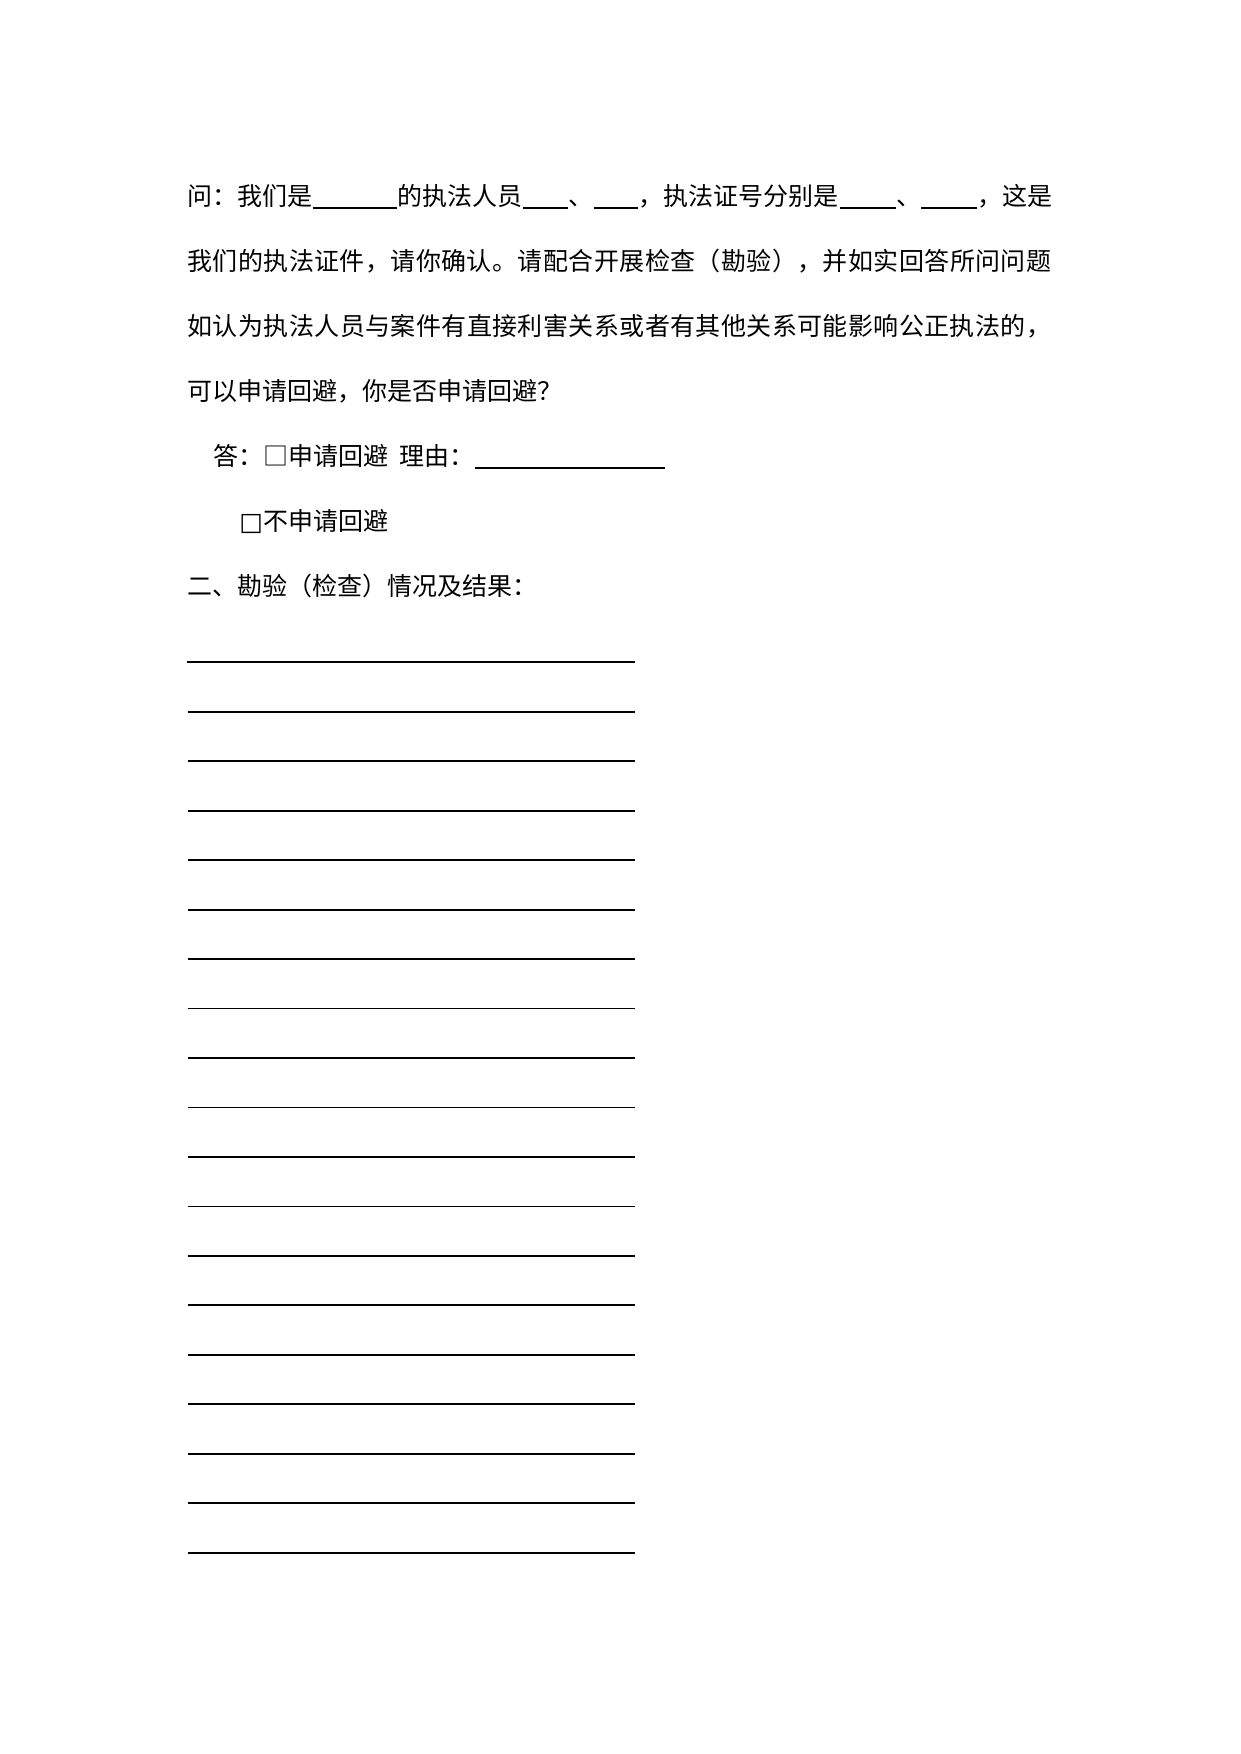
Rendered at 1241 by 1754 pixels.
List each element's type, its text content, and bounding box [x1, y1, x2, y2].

text 问：我们是 的执法人员 、 ，执法证号分别是 、 ，这是我们的执法证件，请你确认。请配合开展检查（勘验），并如实回答所问问题。如认为执法人员与案件有直接利害关系或者有其他关系可能影响公正执法的，可以申请回避，你是否申请回避？ [187, 162, 1053, 422]
text □不申请回避 [187, 487, 1053, 552]
list 勘验（检查）情况及结果： [187, 552, 1053, 617]
text 答：□申请回避 理由： [187, 422, 1053, 487]
